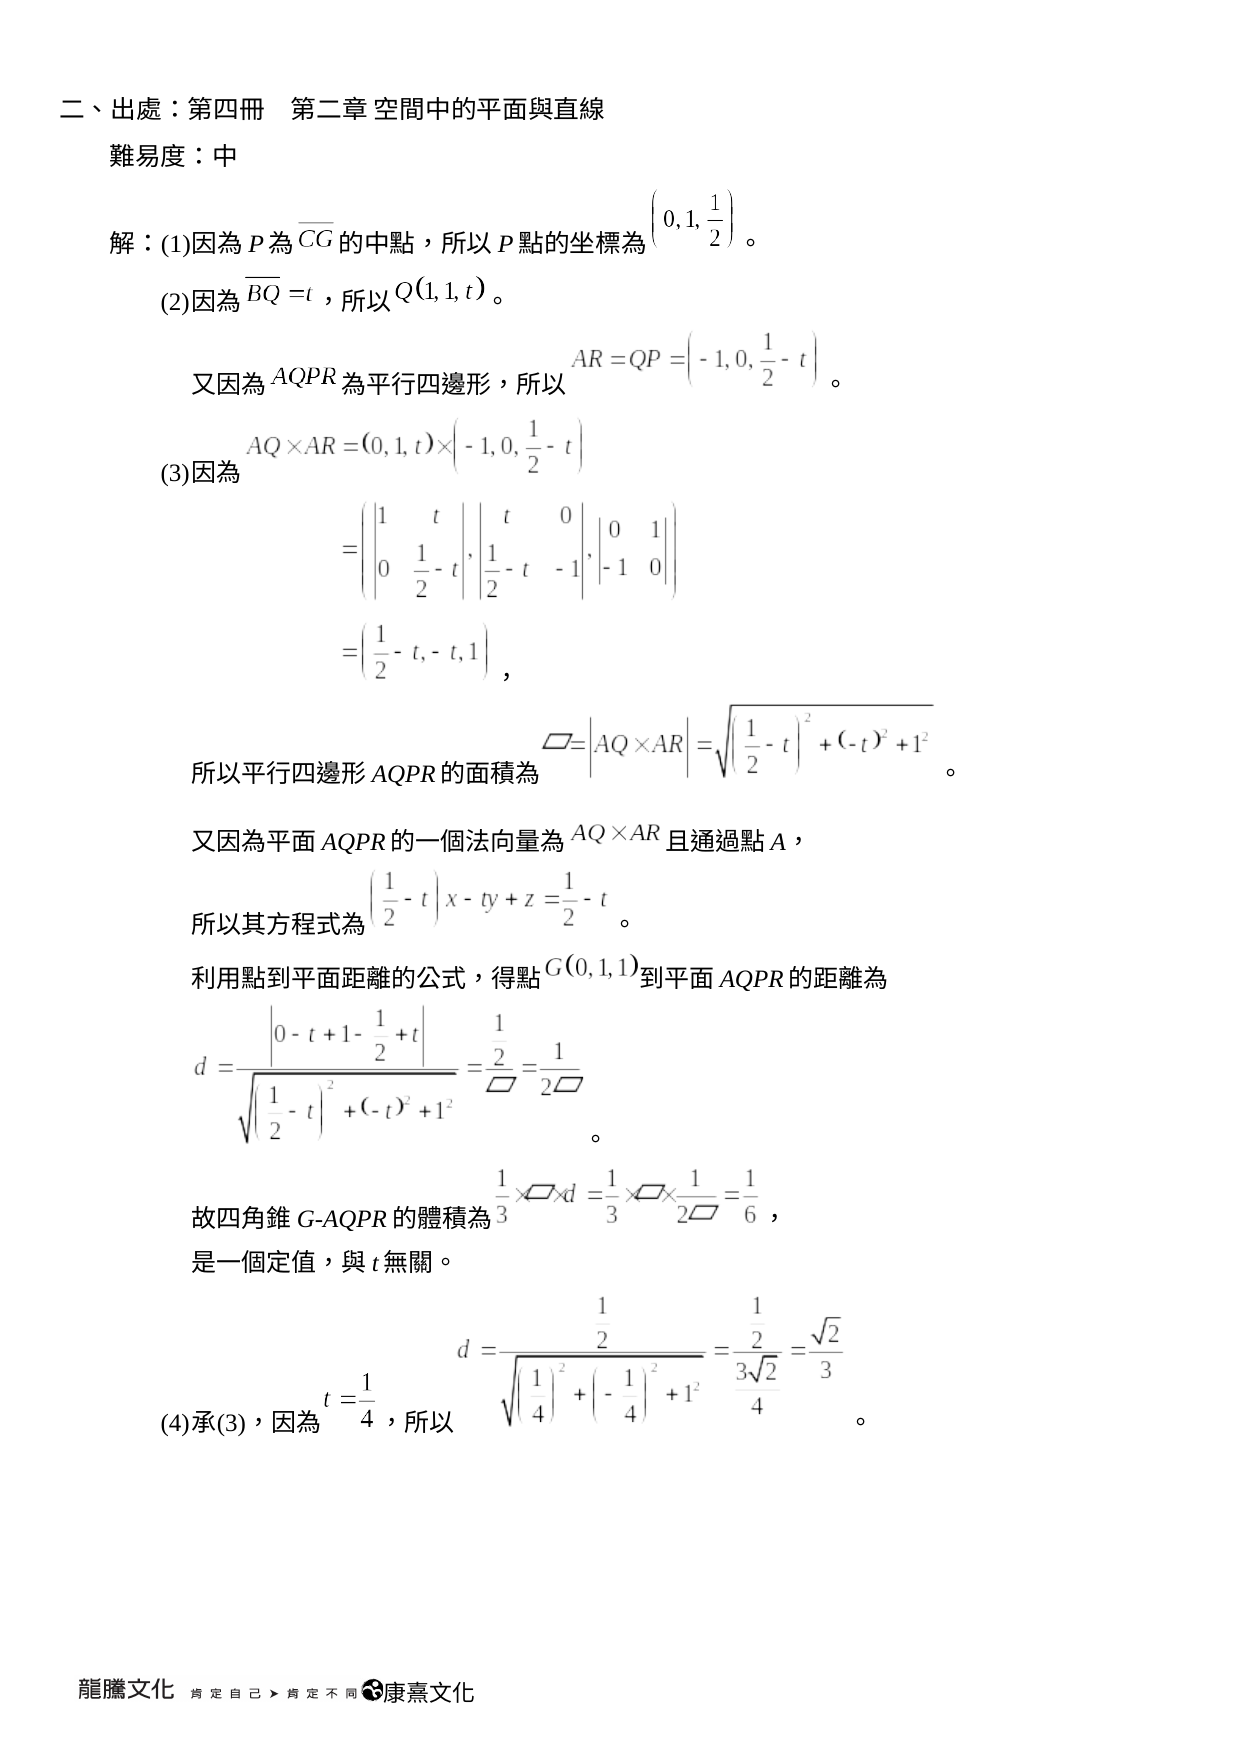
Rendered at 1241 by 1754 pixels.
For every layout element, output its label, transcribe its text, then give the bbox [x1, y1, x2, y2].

text (3) 因為 ， 所以平行四邊形AQPR的面積為。 [160, 412, 1181, 789]
text (2) 因為，所以。 又因為為平行四邊形，所以。 [160, 271, 1181, 401]
text (4) 承(3)，因為，所以。 [160, 1289, 1181, 1438]
picture [74, 1675, 384, 1702]
text 解：(1) 因為P為的中點，所以P點的坐標為。 [109, 184, 1181, 260]
text 二、出處：第四冊 第二章 空間中的平面與直線 [59, 89, 1181, 126]
text 又因為平面AQPR的一個法向量為且通過點A， 所以其方程式為。 利用點到平面距離的公式，得點到平面AQPR的距離為 。 故四角錐G-AQPR的體積為， 是一個定值，與t無關。 [160, 801, 1181, 1278]
text 難易度：中 [109, 137, 1181, 173]
